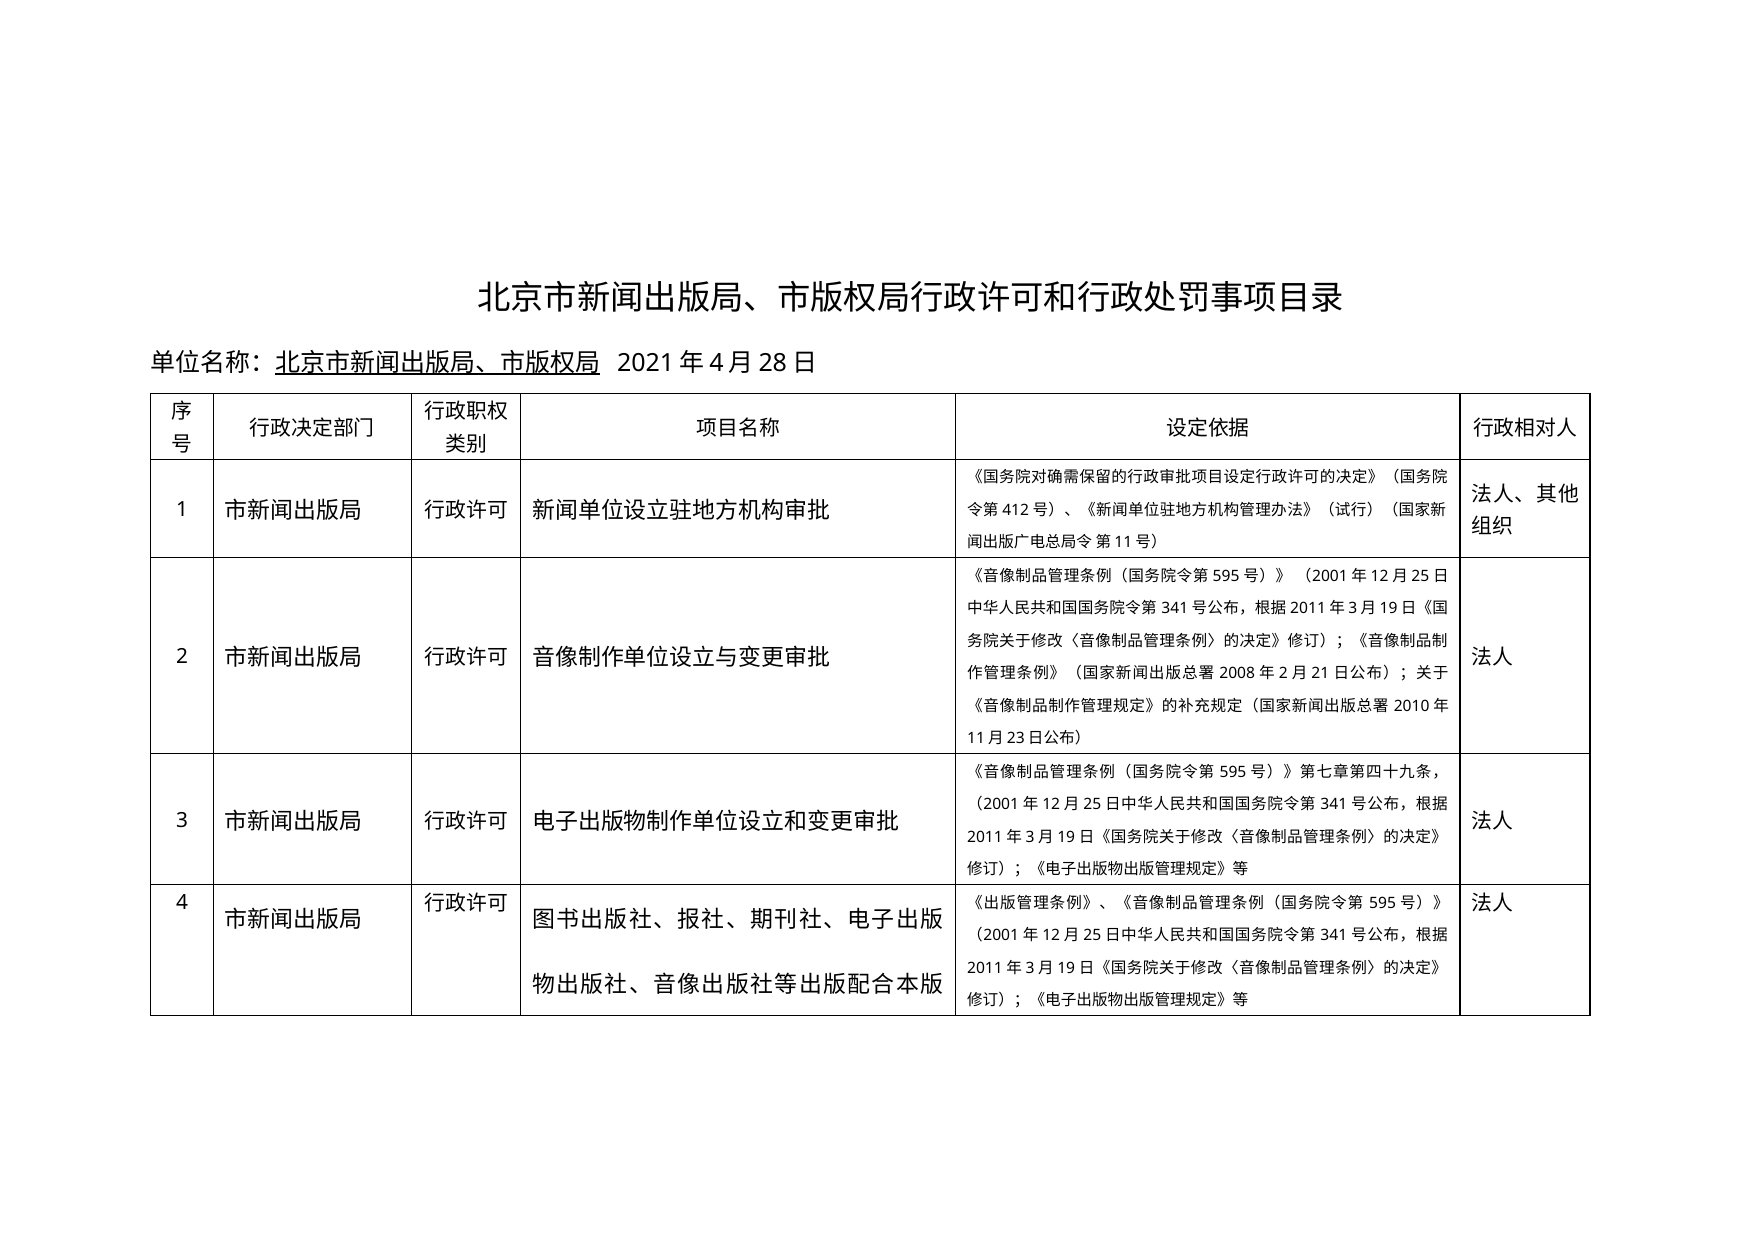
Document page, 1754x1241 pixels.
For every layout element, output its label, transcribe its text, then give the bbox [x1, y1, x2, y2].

text 北京市新闻出版局、市版权局行政许可和行政处罚事项目录 [150, 263, 1604, 328]
table_cell 《音像制品管理条例（国务院令第595号）》 （2001年12月25日中华人民共和国国务院令第341号公布，根据2011年3月19日《国务院关于修改〈音像制品管理条例〉的决定》修订）；《音像制品制作管理条例》（国家新闻出版总署2008年2月21日公布）；关于《音像制品制作管理规定》的补充规定（国家新闻出版总署2010年11月23日公布） [956, 558, 1459, 753]
table_header 序号 [151, 394, 213, 459]
table_cell 市新闻出版局 [214, 885, 411, 1015]
table_cell 法人 [1461, 754, 1589, 884]
table_cell 行政许可 [412, 460, 520, 557]
table_cell 行政许可 [412, 754, 520, 884]
table_header 设定依据 [956, 394, 1459, 459]
table_cell 行政许可 [412, 885, 520, 1015]
table_cell 市新闻出版局 [214, 460, 411, 557]
table_cell 市新闻出版局 [214, 558, 411, 753]
table_header 行政职权类别 [412, 394, 520, 459]
table_cell 行政许可 [412, 558, 520, 753]
table_cell 音像制作单位设立与变更审批 [521, 558, 955, 753]
table_cell 法人 [1461, 558, 1589, 753]
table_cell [521, 885, 955, 1015]
text 单位名称：北京市新闻出版局、市版权局 2021年4月28日 [150, 328, 1604, 393]
table_cell 市新闻出版局 [214, 754, 411, 884]
table_cell 《音像制品管理条例（国务院令第595号）》第七章第四十九条，（2001年12月25日中华人民共和国国务院令第341号公布，根据2011年3月19日《国务院关于修改〈音像制品管理条例〉的决定》修订）；《电子出版物出版管理规定》等 [956, 754, 1459, 884]
table_cell 1 [151, 460, 213, 557]
table_cell 《国务院对确需保留的行政审批项目设定行政许可的决定》（国务院令第412号）、《新闻单位驻地方机构管理办法》（试行）（国家新闻出版广电总局令 第11号） [956, 460, 1459, 557]
table_cell 2 [151, 558, 213, 753]
table_header 项目名称 [521, 394, 955, 459]
table_cell 3 [151, 754, 213, 884]
table_cell 4 [151, 885, 213, 1015]
table_cell 电子出版物制作单位设立和变更审批 [521, 754, 955, 884]
table_header 行政相对人 [1461, 394, 1589, 459]
table_cell 新闻单位设立驻地方机构审批 [521, 460, 955, 557]
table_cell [956, 885, 1459, 1015]
table_cell 法人 [1461, 885, 1589, 1015]
table_header 行政决定部门 [214, 394, 411, 459]
table_cell 法人、其他组织 [1461, 460, 1589, 557]
